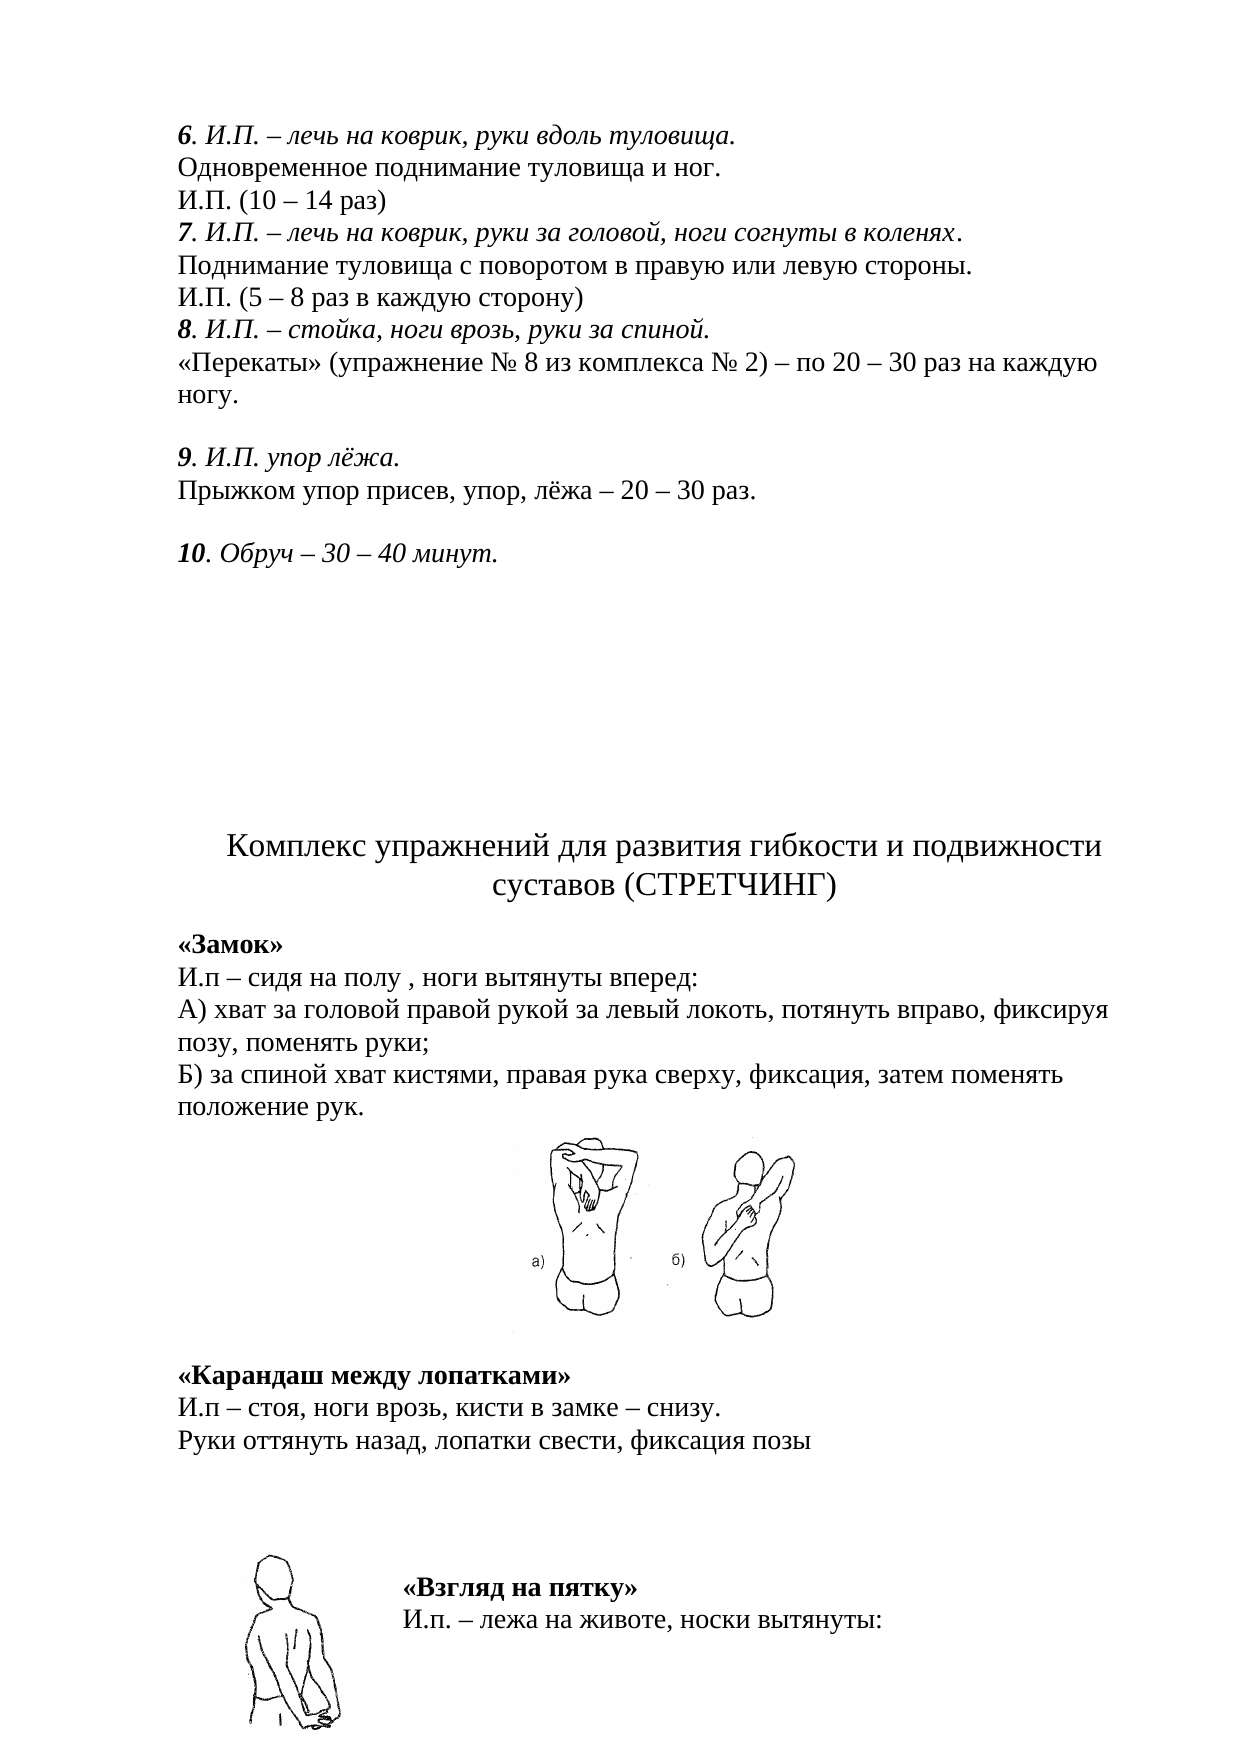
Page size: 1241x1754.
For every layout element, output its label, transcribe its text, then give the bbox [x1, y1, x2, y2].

text И.П. (10 – 14 раз) [177, 183, 1152, 215]
text Б) за спиной хват кистями, правая рука сверху, фиксация, затем поменять положение рук. [177, 1057, 1152, 1122]
text 6. И.П. – лечь на коврик, руки вдоль туловища. [177, 118, 1152, 151]
text Одновременное поднимание туловища и ног. [177, 151, 1152, 183]
text 10. Обруч – 30 – 40 минут. [177, 536, 1152, 568]
text А) хват за головой правой рукой за левый локоть, потянуть вправо, фиксируя позу, поменять руки; [177, 992, 1152, 1057]
text 9. И.П. упор лёжа. [177, 440, 1152, 473]
text Руки оттянуть назад, лопатки свести, фиксация позы [177, 1423, 1152, 1455]
picture [177, 1532, 384, 1754]
text И.п. – лежа на животе, носки вытянуты: [384, 1603, 1152, 1635]
text 8. И.П. – стойка, ноги врозь, руки за спиной. [177, 312, 1152, 345]
text «Перекаты» (упражнение № 8 из комплекса № 2) – по 20 – 30 раз на каждую ногу. [177, 345, 1152, 410]
text И.п – сидя на полу , ноги вытянуты вперед: [177, 960, 1152, 992]
text 7. И.П. – лечь на коврик, руки за головой, ноги согнуты в коленях. [177, 215, 1152, 248]
picture [505, 1121, 823, 1333]
text И.п – стоя, ноги врозь, кисти в замке – снизу. [177, 1390, 1152, 1423]
text Поднимание туловища с поворотом в правую или левую стороны. [177, 248, 1152, 280]
text «Взгляд на пятку» [384, 1570, 1152, 1603]
text Комплекс упражнений для развития гибкости и подвижности суставов (СТРЕТЧИНГ) [177, 826, 1152, 902]
text «Карандаш между лопатками» [177, 1358, 1152, 1390]
text «Замок» [177, 927, 1152, 960]
text И.П. (5 – 8 раз в каждую сторону) [177, 280, 1152, 312]
text Прыжком упор присев, упор, лёжа – 20 – 30 раз. [177, 473, 1152, 505]
